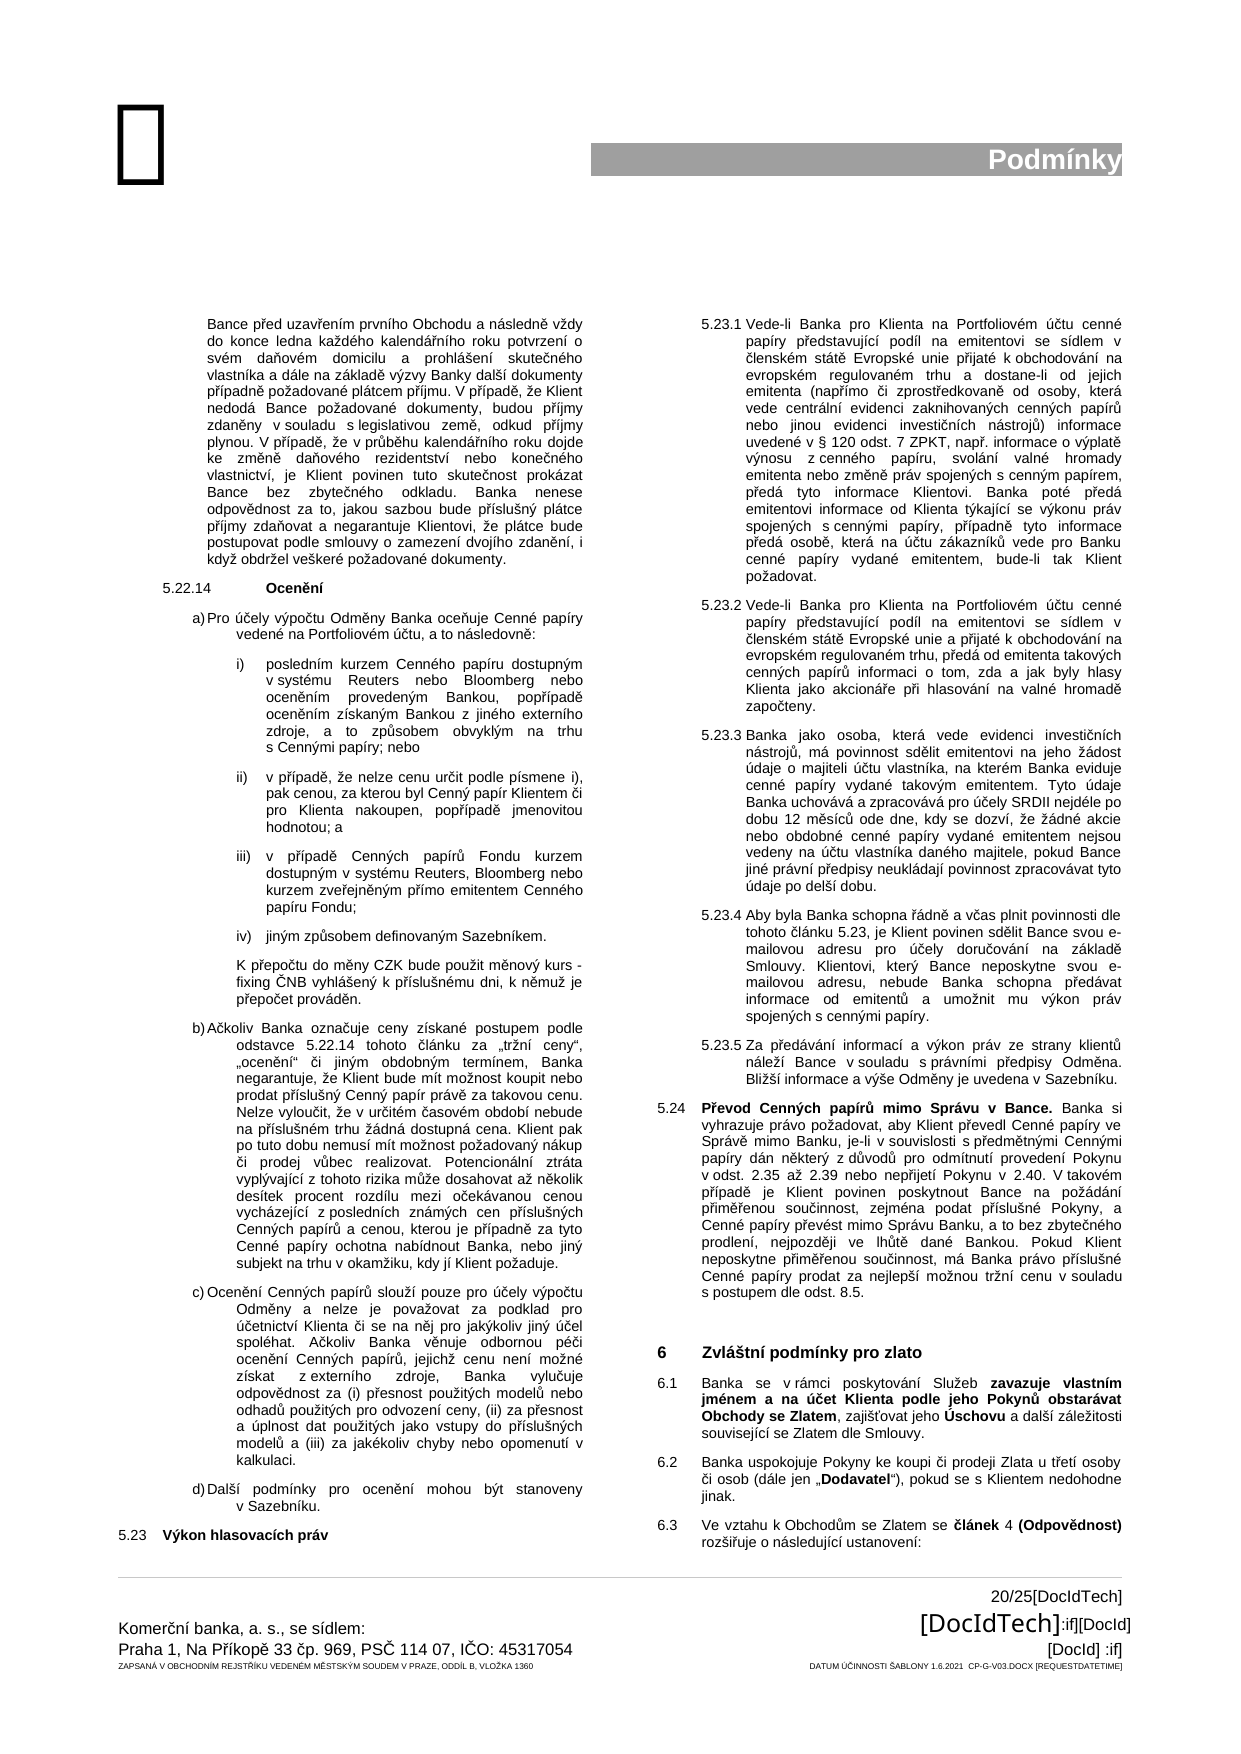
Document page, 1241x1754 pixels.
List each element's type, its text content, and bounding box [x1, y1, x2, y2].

list posledním kurzem Cenného papíru dostupným v systému Reuters nebo Bloomberg nebo oceněním provedeným Bankou, popřípadě oceněním získaným Bankou z jiného externího zdroje, a to způsobem obvyklým na trhu s Cennými papíry; nebo [236, 655, 583, 756]
list Ačkoliv Banka označuje ceny získané postupem podle odstavce 5.22.14 tohoto článku za „tržní ceny“, „ocenění“ či jiným obdobným termínem, Banka negarantuje, že Klient bude mít možnost koupit nebo prodat příslušný Cenný papír právě za takovou cenu. Nelze vyloučit, že v určitém časovém období nebude na příslušném trhu žádná dostupná cena. Klient pak po tuto dobu nemusí mít možnost požadovaný nákup či prodej vůbec realizovat. Potencionální ztráta vyplývající z tohoto rizika může dosahovat až několik desítek procent rozdílu mezi očekávanou cenou vycházející z posledních známých cen příslušných Cenných papírů a cenou, kterou je případně za tyto Cenné papíry ochotna nabídnout Banka, nebo jiný subjekt na trhu v okamžiku, kdy jí Klient požaduje. [192, 1020, 583, 1271]
list Ocenění Cenných papírů slouží pouze pro účely výpočtu Odměny a nelze je považovat za podklad pro účetnictví Klienta či se na něj pro jakýkoliv jiný účel spoléhat. Ačkoliv Banka věnuje odbornou péči ocenění Cenných papírů, jejichž cenu není možné získat z externího zdroje, Banka vylučuje odpovědnost za (i) přesnost použitých modelů nebo odhadů použitých pro odvození ceny, (ii) za přesnost a úplnost dat použitých jako vstupy do příslušných modelů a (iii) za jakékoliv chyby nebo opomenutí v kalkulaci. [192, 1284, 583, 1468]
list v případě Cenných papírů Fondu kurzem dostupným v systému Reuters, Bloomberg nebo kurzem zveřejněným přímo emitentem Cenného papíru Fondu; [236, 848, 583, 915]
list Vede-li Banka pro Klienta na Portfoliovém účtu cenné papíry představující podíl na emitentovi se sídlem v členském státě Evropské unie přijaté k obchodování na evropském regulovaném trhu a dostane-li od jejich emitenta (napřímo či zprostředkovaně od osoby, která vede centrální evidenci zaknihovaných cenných papírů nebo jinou evidenci investičních nástrojů) informace uvedené v § 120 odst. 7 ZPKT, např. informace o výplatě výnosu z cenného papíru, svolání valné hromady emitenta nebo změně práv spojených s cenným papírem, předá tyto informace Klientovi. Banka poté předá emitentovi informace od Klienta týkající se výkonu práv spojených s cennými papíry, případně tyto informace předá osobě, která na účtu zákazníků vede pro Banku cenné papíry vydané emitentem, bude-li tak Klient požadovat. [701, 316, 1122, 584]
list Aby byla Banka schopna řádně a včas plnit povinnosti dle tohoto článku 5.23, je Klient povinen sdělit Bance svou e-mailovou adresu pro účely doručování na základě Smlouvy. Klientovi, který Bance neposkytne svou e-mailovou adresu, nebude Banka schopna předávat informace od emitentů a umožnit mu výkon práv spojených s cennými papíry. [701, 907, 1122, 1024]
list Další podmínky pro ocenění mohou být stanoveny v Sazebníku. [192, 1481, 583, 1514]
list Zvláštní podmínky pro zlato [657, 1343, 1122, 1362]
list v případě, že nelze cenu určit podle písmene i), pak cenou, za kterou byl Cenný papír Klientem či pro Klienta nakoupen, popřípadě jmenovitou hodnotou; a [236, 768, 583, 836]
list Za předávání informací a výkon práv ze strany klientů náleží Bance v souladu s právními předpisy Odměna. Bližší informace a výše Odměny je uvedena v Sazebníku. [701, 1037, 1122, 1087]
list Banka jako osoba, která vede evidenci investičních nástrojů, má povinnost sdělit emitentovi na jeho žádost údaje o majiteli účtu vlastníka, na kterém Banka eviduje cenné papíry vydané takovým emitentem. Tyto údaje Banka uchovává a zpracovává pro účely SRDII nejdéle po dobu 12 měsíců ode dne, kdy se dozví, že žádné akcie nebo obdobné cenné papíry vydané emitentem nejsou vedeny na účtu vlastníka daného majitele, pokud Bance jiné právní předpisy neukládají povinnost zpracovávat tyto údaje po delší dobu. [701, 727, 1122, 894]
list Výkon hlasovacích práv [118, 1527, 583, 1543]
list Převod Cenných papírů mimo Správu v Bance. Banka si vyhrazuje právo požadovat, aby Klient převedl Cenné papíry ve Správě mimo Banku, je-li v souvislosti s předmětnými Cennými papíry dán některý z důvodů pro odmítnutí provedení Pokynu v odst. 2.35 až 2.39 nebo nepřijetí Pokynu v 2.40. V takovém případě je Klient povinen poskytnout Bance na požádání přiměřenou součinnost, zejména podat příslušné Pokyny, a Cenné papíry převést mimo Správu Banku, a to bez zbytečného prodlení, nejpozději ve lhůtě dané Bankou. Pokud Klient neposkytne přiměřenou součinnost, má Banka právo příslušné Cenné papíry prodat za nejlepší možnou tržní cenu v souladu s postupem dle odst. 8.5. [657, 1099, 1122, 1301]
list Pro účely výpočtu Odměny Banka oceňuje Cenné papíry vedené na Portfoliovém účtu, a to následovně: [192, 609, 583, 643]
list jiným způsobem definovaným Sazebníkem. [236, 928, 583, 944]
list Ve vztahu k Obchodům se Zlatem se článek 4 (Odpovědnost) rozšiřuje o následující ustanovení: [657, 1517, 1122, 1550]
text K přepočtu do měny CZK bude použit měnový kurs - fixing ČNB vyhlášený k příslušnému dni, k němuž je přepočet prováděn. [236, 957, 583, 1007]
list Banka se v rámci poskytování Služeb zavazuje vlastním jménem a na účet Klienta podle jeho Pokynů obstarávat Obchody se Zlatem, zajišťovat jeho Úschovu a další záležitosti související se Zlatem dle Smlouvy. [657, 1374, 1122, 1441]
list Vede-li Banka pro Klienta na Portfoliovém účtu cenné papíry představující podíl na emitentovi se sídlem v členském státě Evropské unie a přijaté k obchodování na evropském regulovaném trhu, předá od emitenta takových cenných papírů informaci o tom, zda a jak byly hlasy Klienta jako akcionáře při hlasování na valné hromadě započteny. [701, 597, 1122, 714]
list Banka uspokojuje Pokyny ke koupi či prodeji Zlata u třetí osoby či osob (dále jen „Dodavatel“), pokud se s Klientem nedohodne jinak. [657, 1454, 1122, 1504]
list Ocenění [162, 580, 583, 597]
